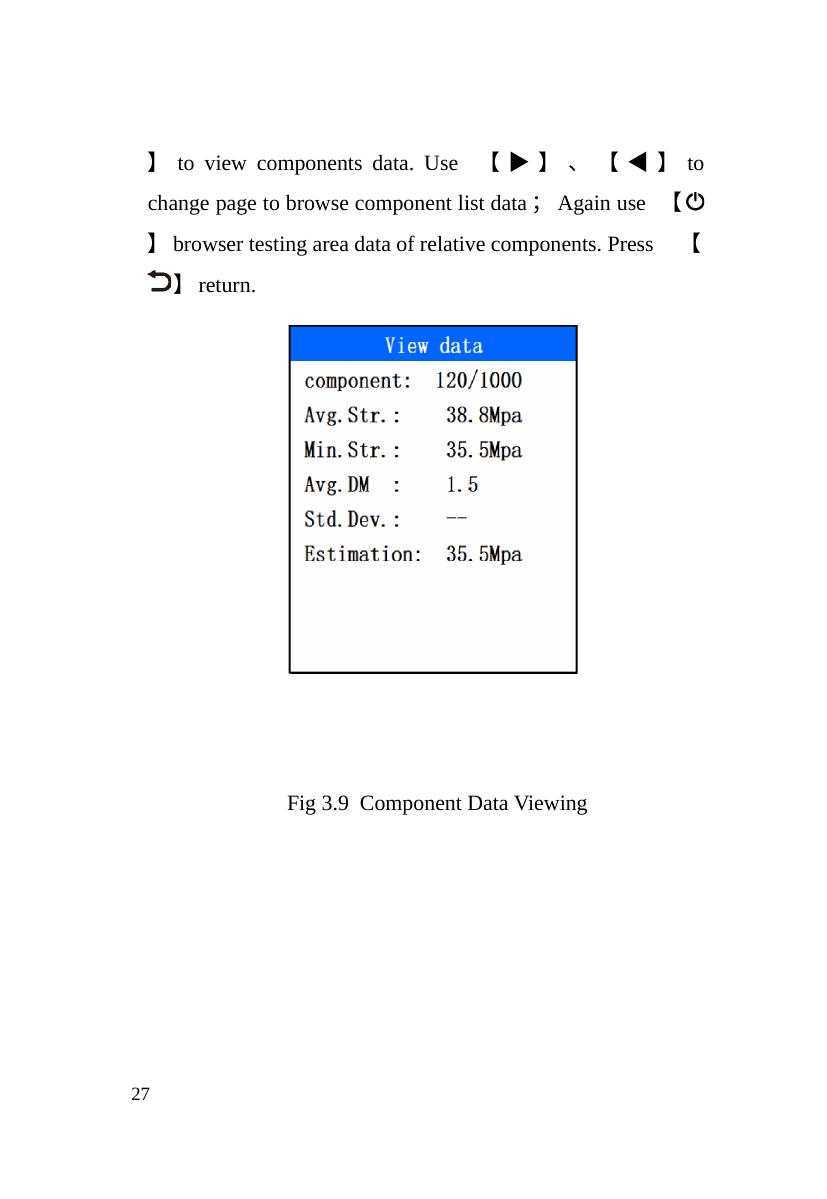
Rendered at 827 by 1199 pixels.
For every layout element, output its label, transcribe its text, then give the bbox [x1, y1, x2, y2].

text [133, 144, 704, 299]
picture [147, 270, 172, 292]
text Fig 3.9 Component Data Viewing [122, 787, 704, 819]
picture [286, 321, 579, 677]
picture [686, 192, 705, 211]
